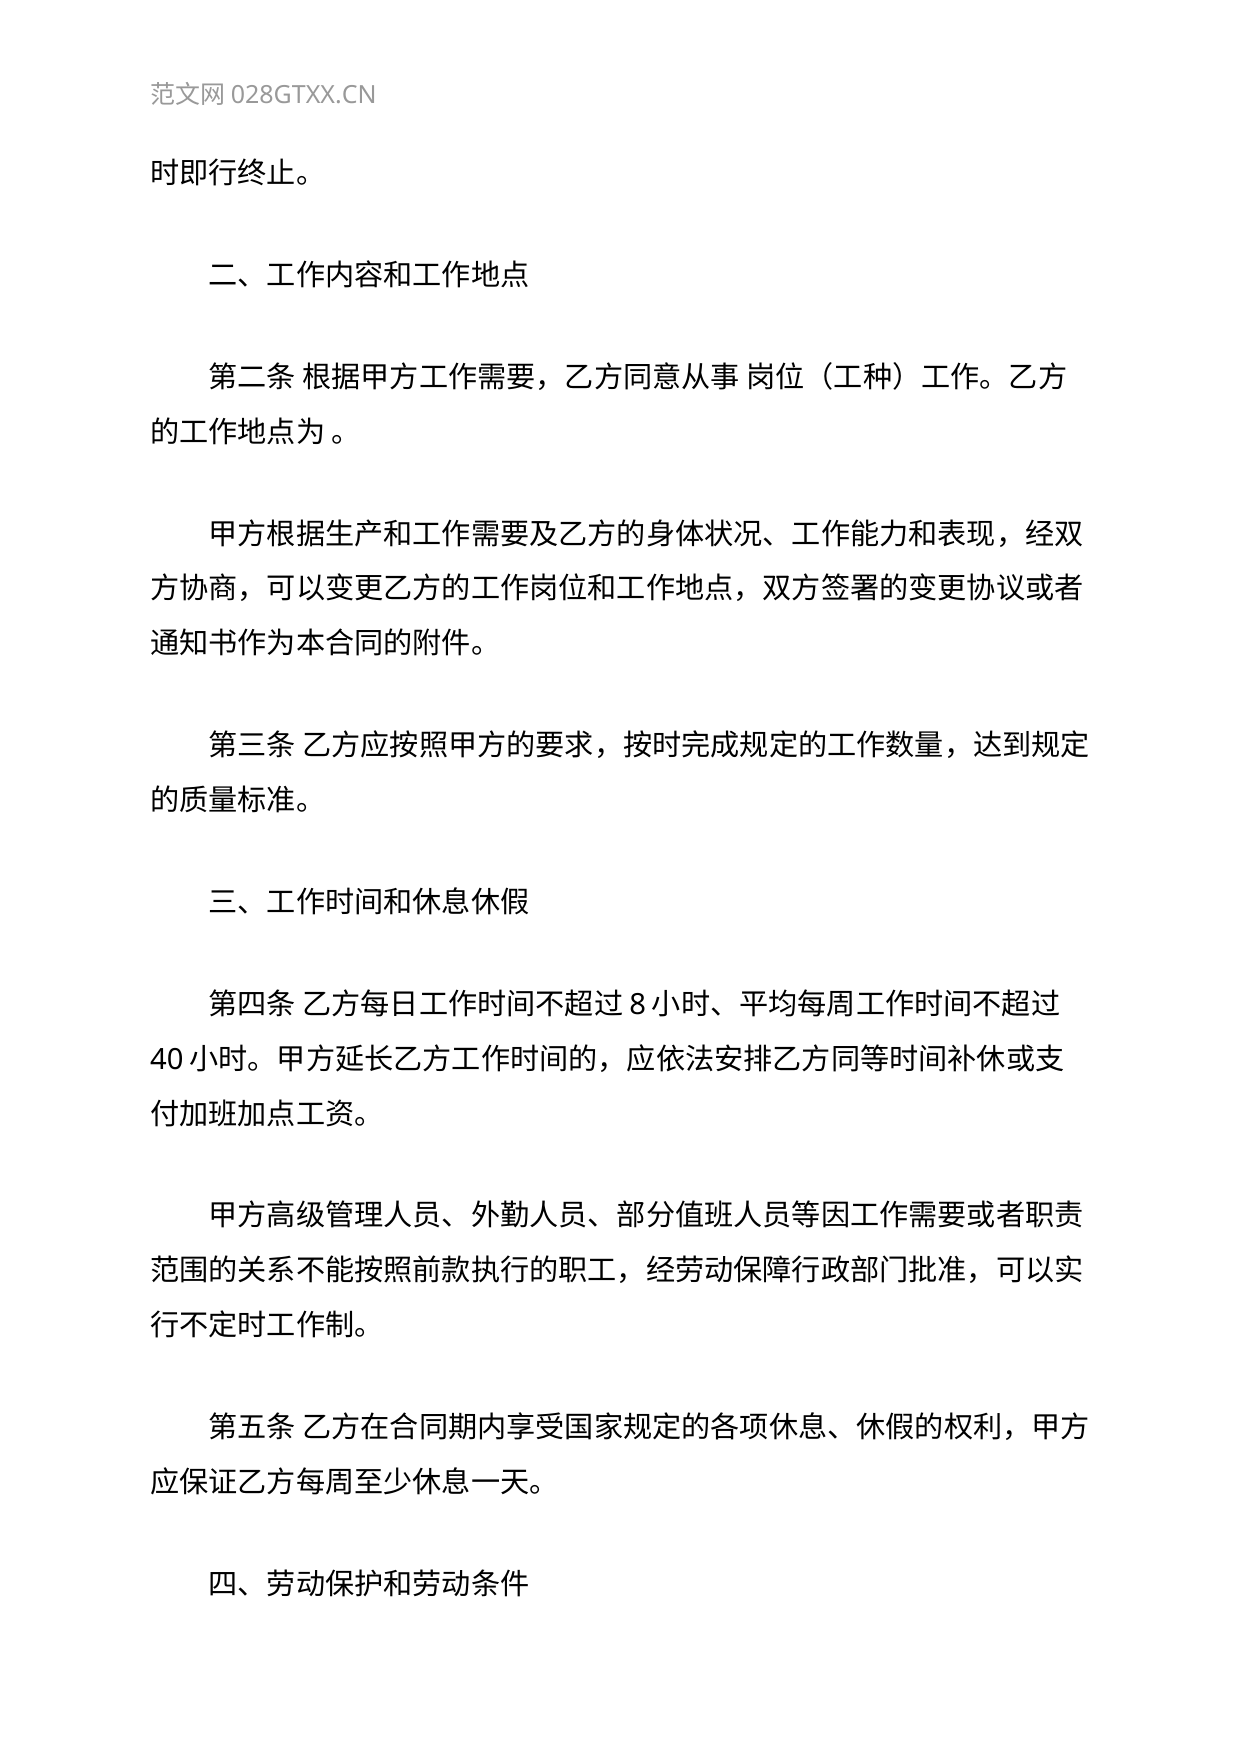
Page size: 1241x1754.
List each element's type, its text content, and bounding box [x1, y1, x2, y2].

text 第四条 乙方每日工作时间不超过8小时、平均每周工作时间不超过40小时。甲方延长乙方工作时间的，应依法安排乙方同等时间补休或支付加班加点工资。 [150, 980, 1090, 1132]
text 第二条 根据甲方工作需要，乙方同意从事 岗位（工种）工作。乙方的工作地点为 。 [150, 353, 1090, 451]
text 二、工作内容和工作地点 [150, 252, 1090, 294]
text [150, 150, 1090, 192]
text 甲方高级管理人员、外勤人员、部分值班人员等因工作需要或者职责范围的关系不能按照前款执行的职工，经劳动保障行政部门批准，可以实行不定时工作制。 [150, 1192, 1090, 1344]
text 三、工作时间和休息休假 [150, 878, 1090, 921]
text 四、劳动保护和劳动条件 [150, 1560, 1090, 1602]
text 甲方根据生产和工作需要及乙方的身体状况、工作能力和表现，经双方协商，可以变更乙方的工作岗位和工作地点，双方签署的变更协议或者通知书作为本合同的附件。 [150, 510, 1090, 662]
text 第三条 乙方应按照甲方的要求，按时完成规定的工作数量，达到规定的质量标准。 [150, 722, 1090, 819]
text 第五条 乙方在合同期内享受国家规定的各项休息、休假的权利，甲方应保证乙方每周至少休息一天。 [150, 1403, 1090, 1501]
